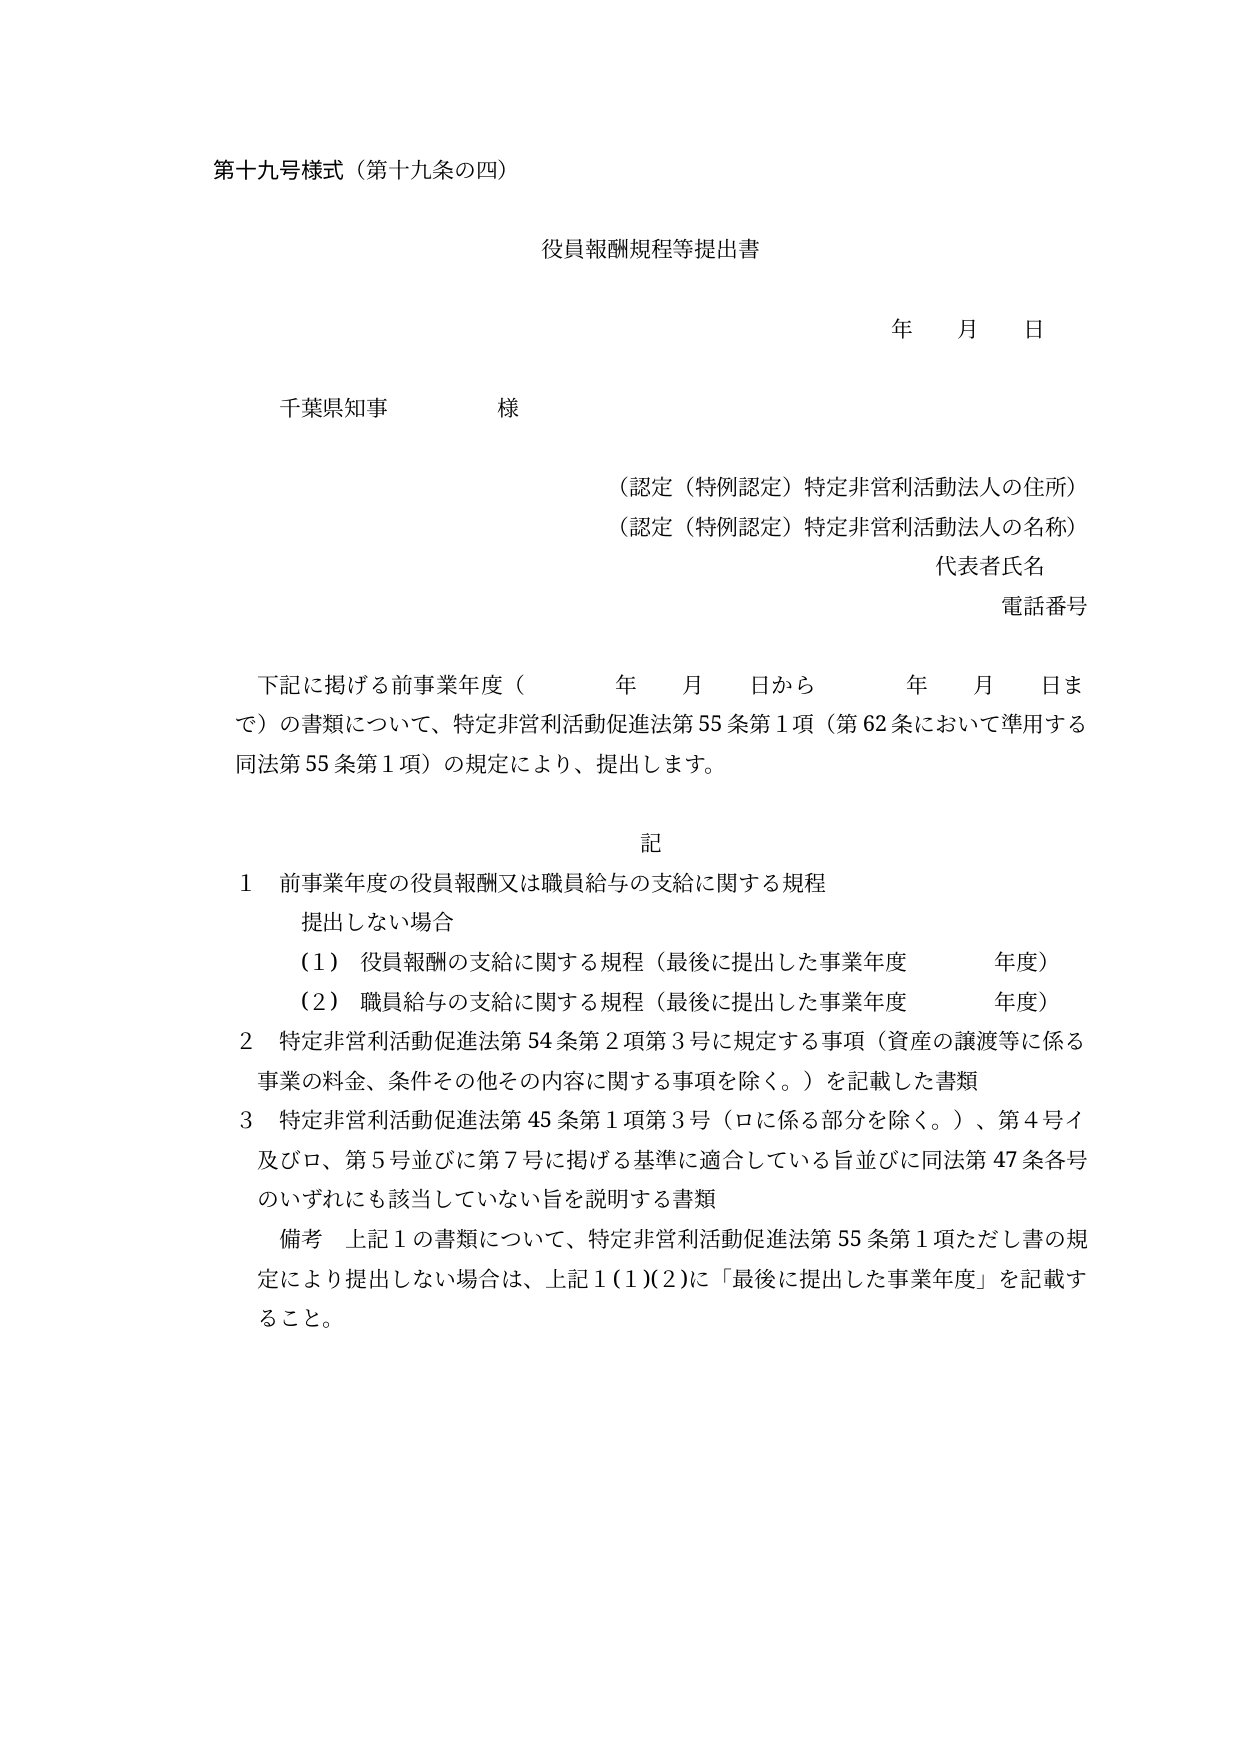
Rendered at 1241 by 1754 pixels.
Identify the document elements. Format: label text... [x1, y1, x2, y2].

text （認定（特例認定）特定非営利活動法人の名称） [213, 506, 1088, 545]
text 下記に掲げる前事業年度（ 年 月 日から 年 月 日まで）の書類について、特定非営利活動促進法第55条第１項（第62条において準用する同法第55条第１項）の規定により、提出します。 [235, 664, 1088, 783]
text 第十九号様式（第十九条の四） [213, 149, 1088, 189]
text 電話番号 [213, 585, 1088, 624]
text １ 前事業年度の役員報酬又は職員給与の支給に関する規程 [235, 862, 1088, 901]
text （認定（特例認定）特定非営利活動法人の住所） [213, 466, 1088, 506]
text 提出しない場合 [235, 901, 1088, 941]
text 千葉県知事 様 [279, 387, 1088, 426]
text ３ 特定非営利活動促進法第45条第１項第３号（ロに係る部分を除く。）、第４号イ及びロ、第５号並びに第７号に掲げる基準に適合している旨並びに同法第47条各号のいずれにも該当していない旨を説明する書類 [235, 1099, 1088, 1218]
text 記 [213, 822, 1088, 862]
text ２ 特定非営利活動促進法第54条第２項第３号に規定する事項（資産の譲渡等に係る事業の料金、条件その他その内容に関する事項を除く。）を記載した書類 [235, 1020, 1088, 1099]
text (１) 役員報酬の支給に関する規程（最後に提出した事業年度 年度） [235, 941, 1088, 981]
text (２) 職員給与の支給に関する規程（最後に提出した事業年度 年度） [235, 981, 1088, 1020]
text 備考 上記１の書類について、特定非営利活動促進法第55条第１項ただし書の規定により提出しない場合は、上記１(１)(２)に「最後に提出した事業年度」を記載すること。 [257, 1218, 1088, 1337]
text 役員報酬規程等提出書 [213, 228, 1088, 268]
text 代表者氏名 [213, 545, 1045, 585]
text 年 月 日 [213, 308, 1045, 347]
